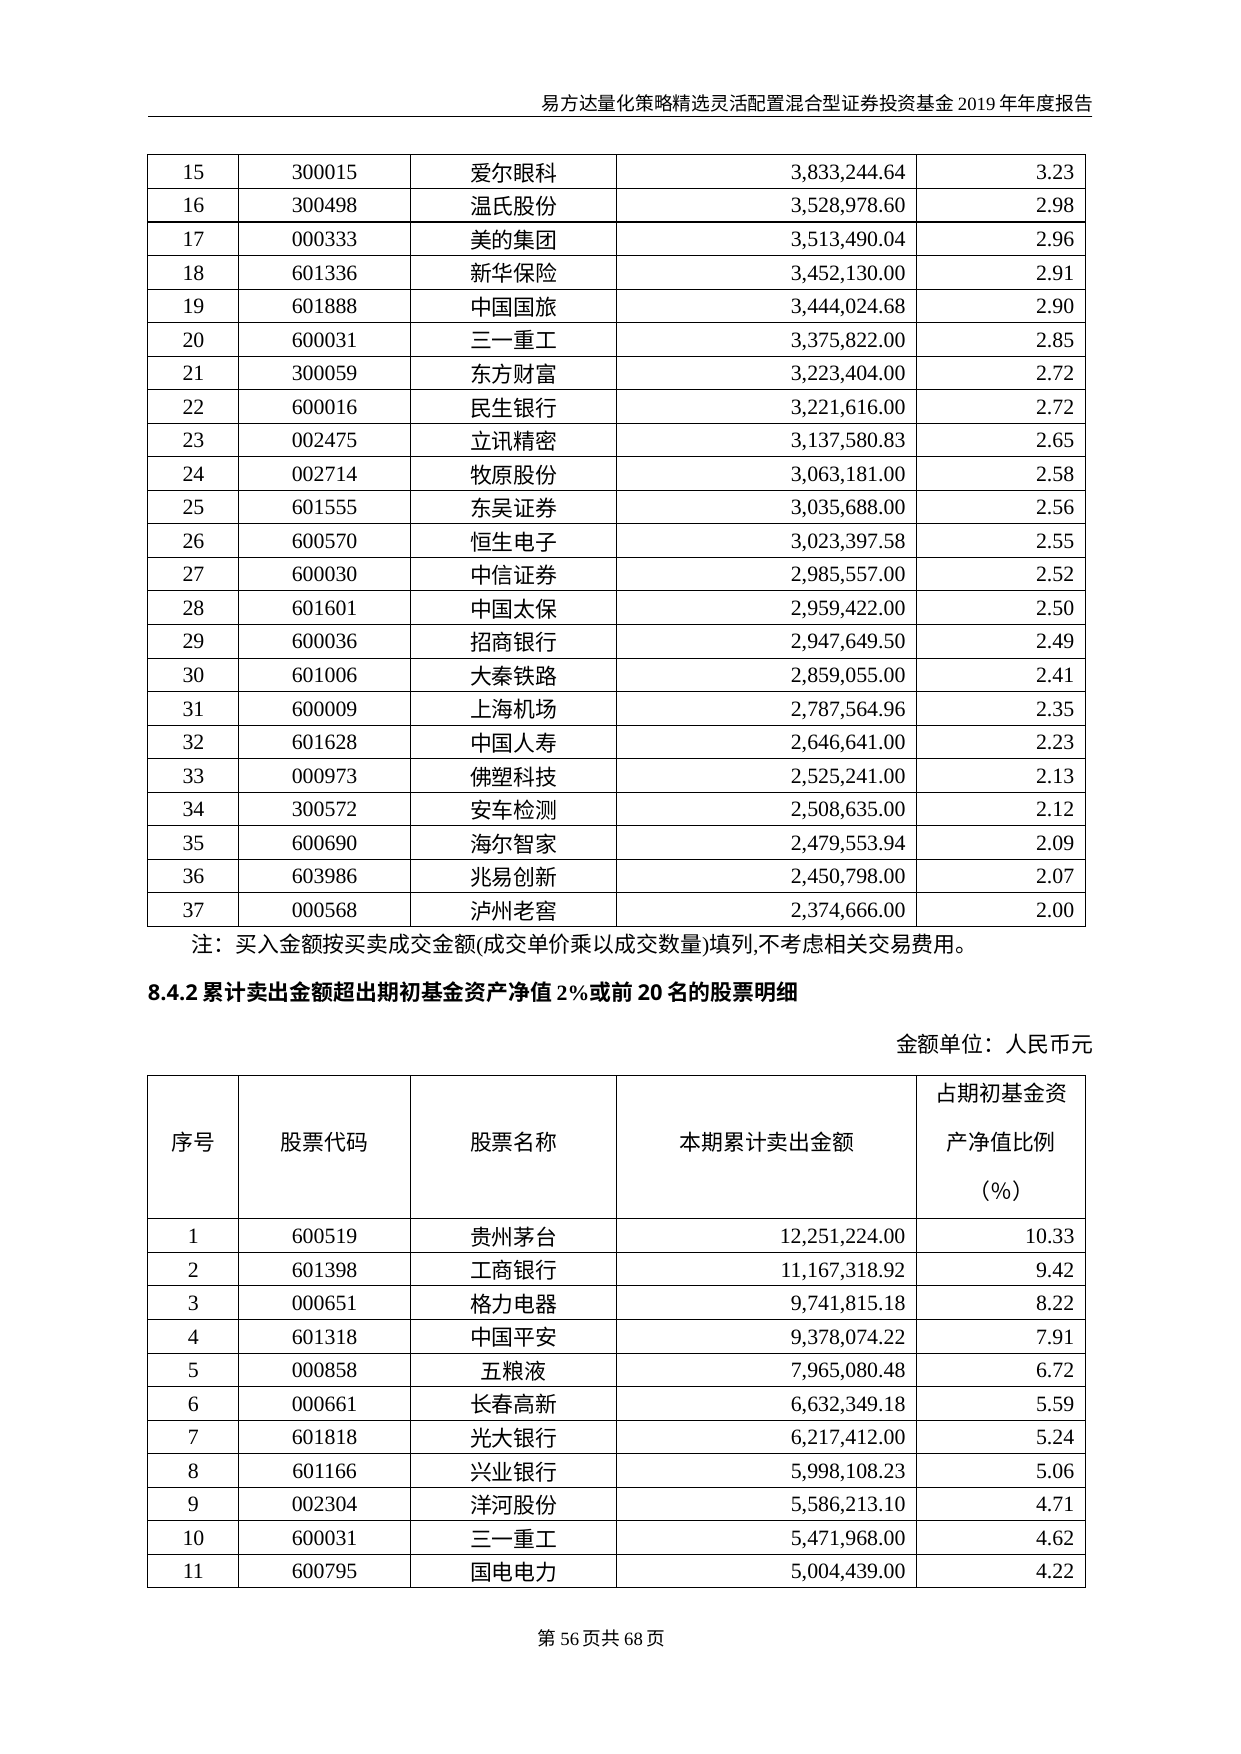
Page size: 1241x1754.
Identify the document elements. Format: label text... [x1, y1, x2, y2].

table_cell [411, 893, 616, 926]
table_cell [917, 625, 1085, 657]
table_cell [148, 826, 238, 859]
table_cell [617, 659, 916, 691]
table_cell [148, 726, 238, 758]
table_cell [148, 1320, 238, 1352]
text 金额单位：人民币元 [149, 1026, 1092, 1059]
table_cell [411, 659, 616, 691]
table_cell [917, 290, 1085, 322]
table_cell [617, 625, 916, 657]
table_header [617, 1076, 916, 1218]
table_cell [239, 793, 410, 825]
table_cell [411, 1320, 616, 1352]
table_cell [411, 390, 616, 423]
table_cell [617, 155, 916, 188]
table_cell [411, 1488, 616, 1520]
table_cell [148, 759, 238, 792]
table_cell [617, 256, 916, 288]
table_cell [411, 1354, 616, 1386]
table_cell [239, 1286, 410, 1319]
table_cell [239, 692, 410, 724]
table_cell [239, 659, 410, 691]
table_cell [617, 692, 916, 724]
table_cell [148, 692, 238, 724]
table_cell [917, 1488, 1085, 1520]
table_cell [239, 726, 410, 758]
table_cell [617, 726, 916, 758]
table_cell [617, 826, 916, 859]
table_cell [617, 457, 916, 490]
text 8.4.2累计卖出金额超出期初基金资产净值2%或前20名的股票明细 [148, 975, 1092, 1008]
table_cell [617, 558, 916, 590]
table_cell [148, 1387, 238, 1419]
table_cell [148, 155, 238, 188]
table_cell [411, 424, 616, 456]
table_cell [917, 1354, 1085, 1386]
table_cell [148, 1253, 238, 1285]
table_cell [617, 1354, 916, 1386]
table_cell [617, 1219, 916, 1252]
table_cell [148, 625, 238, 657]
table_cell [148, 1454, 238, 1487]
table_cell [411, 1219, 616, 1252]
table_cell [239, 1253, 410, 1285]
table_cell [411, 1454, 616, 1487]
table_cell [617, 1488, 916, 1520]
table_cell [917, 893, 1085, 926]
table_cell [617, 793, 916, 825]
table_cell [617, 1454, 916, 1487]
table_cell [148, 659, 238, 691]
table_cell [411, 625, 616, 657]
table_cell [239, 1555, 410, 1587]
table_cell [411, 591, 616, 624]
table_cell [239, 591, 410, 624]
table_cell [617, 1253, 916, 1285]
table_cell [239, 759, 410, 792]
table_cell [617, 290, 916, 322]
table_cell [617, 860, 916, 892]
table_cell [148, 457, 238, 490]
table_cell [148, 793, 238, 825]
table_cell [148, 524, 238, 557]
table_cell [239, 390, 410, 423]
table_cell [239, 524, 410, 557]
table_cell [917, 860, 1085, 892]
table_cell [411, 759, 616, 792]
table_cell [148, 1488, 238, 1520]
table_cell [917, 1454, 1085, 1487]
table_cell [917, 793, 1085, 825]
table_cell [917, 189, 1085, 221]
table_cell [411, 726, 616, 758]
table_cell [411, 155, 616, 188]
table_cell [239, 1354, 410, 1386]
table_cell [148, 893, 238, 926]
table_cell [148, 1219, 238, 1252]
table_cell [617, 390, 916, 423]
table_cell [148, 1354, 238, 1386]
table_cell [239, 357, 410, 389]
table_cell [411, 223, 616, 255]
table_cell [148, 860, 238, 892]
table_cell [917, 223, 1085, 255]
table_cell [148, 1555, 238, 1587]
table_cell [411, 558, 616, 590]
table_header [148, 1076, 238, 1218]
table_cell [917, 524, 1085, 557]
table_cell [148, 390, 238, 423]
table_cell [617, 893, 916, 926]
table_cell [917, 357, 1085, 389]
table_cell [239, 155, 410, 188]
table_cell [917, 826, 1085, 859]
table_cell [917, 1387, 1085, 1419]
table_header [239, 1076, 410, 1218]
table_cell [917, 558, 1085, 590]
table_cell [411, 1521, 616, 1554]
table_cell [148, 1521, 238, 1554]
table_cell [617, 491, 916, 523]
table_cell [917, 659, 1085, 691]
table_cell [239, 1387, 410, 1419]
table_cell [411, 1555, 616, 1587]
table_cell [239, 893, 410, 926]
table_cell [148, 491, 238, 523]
text 注：买入金额按买卖成交金额(成交单价乘以成交数量)填列,不考虑相关交易费用。 [148, 927, 1092, 959]
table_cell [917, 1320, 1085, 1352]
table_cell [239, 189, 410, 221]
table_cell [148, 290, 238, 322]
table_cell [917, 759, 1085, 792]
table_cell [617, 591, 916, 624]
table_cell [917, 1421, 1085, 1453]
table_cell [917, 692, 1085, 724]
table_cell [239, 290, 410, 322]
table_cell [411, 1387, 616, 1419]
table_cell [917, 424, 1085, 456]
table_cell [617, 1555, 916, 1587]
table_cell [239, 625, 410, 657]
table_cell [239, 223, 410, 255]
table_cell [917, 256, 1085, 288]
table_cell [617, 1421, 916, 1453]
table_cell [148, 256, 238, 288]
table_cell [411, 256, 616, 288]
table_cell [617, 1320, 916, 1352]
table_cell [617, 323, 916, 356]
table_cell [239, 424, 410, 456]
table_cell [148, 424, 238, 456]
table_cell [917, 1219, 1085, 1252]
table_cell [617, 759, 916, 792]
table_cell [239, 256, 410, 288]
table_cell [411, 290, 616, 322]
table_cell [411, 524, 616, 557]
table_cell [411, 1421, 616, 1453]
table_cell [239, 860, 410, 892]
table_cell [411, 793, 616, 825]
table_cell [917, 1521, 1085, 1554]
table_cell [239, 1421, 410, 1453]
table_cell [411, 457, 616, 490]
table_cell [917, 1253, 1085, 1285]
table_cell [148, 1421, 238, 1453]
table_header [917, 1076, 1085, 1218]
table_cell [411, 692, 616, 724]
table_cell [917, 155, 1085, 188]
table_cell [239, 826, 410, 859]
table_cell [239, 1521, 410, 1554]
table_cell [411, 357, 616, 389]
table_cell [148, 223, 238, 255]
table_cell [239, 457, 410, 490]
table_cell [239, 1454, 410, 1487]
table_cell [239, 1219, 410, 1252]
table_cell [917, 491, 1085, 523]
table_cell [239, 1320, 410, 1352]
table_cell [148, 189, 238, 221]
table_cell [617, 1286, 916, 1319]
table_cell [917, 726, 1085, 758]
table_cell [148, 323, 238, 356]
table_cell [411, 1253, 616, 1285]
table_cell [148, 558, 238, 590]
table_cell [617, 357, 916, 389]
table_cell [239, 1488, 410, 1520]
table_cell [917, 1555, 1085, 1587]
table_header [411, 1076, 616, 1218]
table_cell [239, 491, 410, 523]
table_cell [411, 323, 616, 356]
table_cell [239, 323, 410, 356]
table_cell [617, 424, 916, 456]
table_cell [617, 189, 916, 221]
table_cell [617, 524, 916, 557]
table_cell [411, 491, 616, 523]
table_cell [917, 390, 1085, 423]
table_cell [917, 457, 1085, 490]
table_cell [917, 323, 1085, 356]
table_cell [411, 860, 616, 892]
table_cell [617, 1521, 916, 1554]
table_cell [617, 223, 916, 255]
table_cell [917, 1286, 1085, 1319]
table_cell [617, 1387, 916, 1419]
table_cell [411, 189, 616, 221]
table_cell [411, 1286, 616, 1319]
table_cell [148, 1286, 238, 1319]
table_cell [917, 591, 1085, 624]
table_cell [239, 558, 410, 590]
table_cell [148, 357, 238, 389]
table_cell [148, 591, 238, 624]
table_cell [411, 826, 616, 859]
